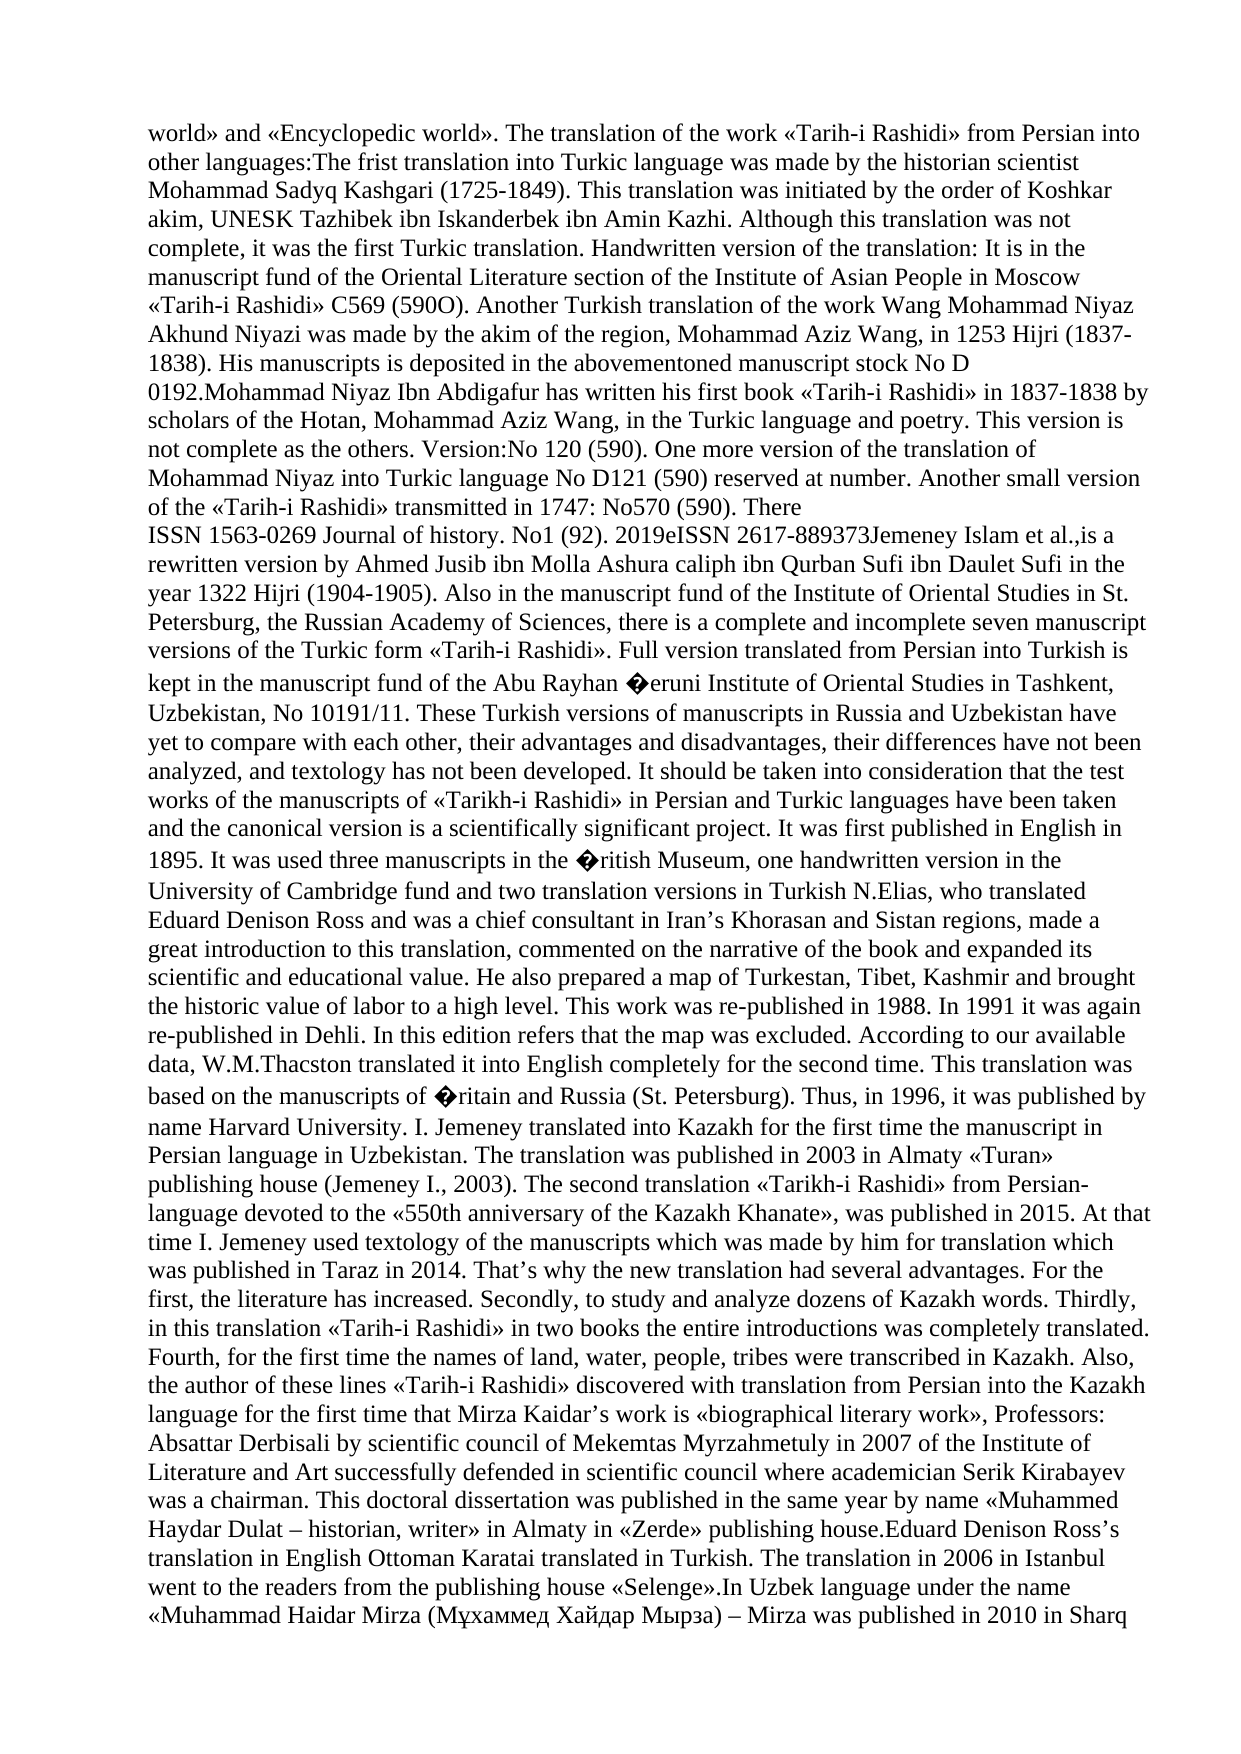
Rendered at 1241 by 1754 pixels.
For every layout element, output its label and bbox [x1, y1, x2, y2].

text [148, 521, 1152, 1629]
text [148, 118, 1152, 521]
